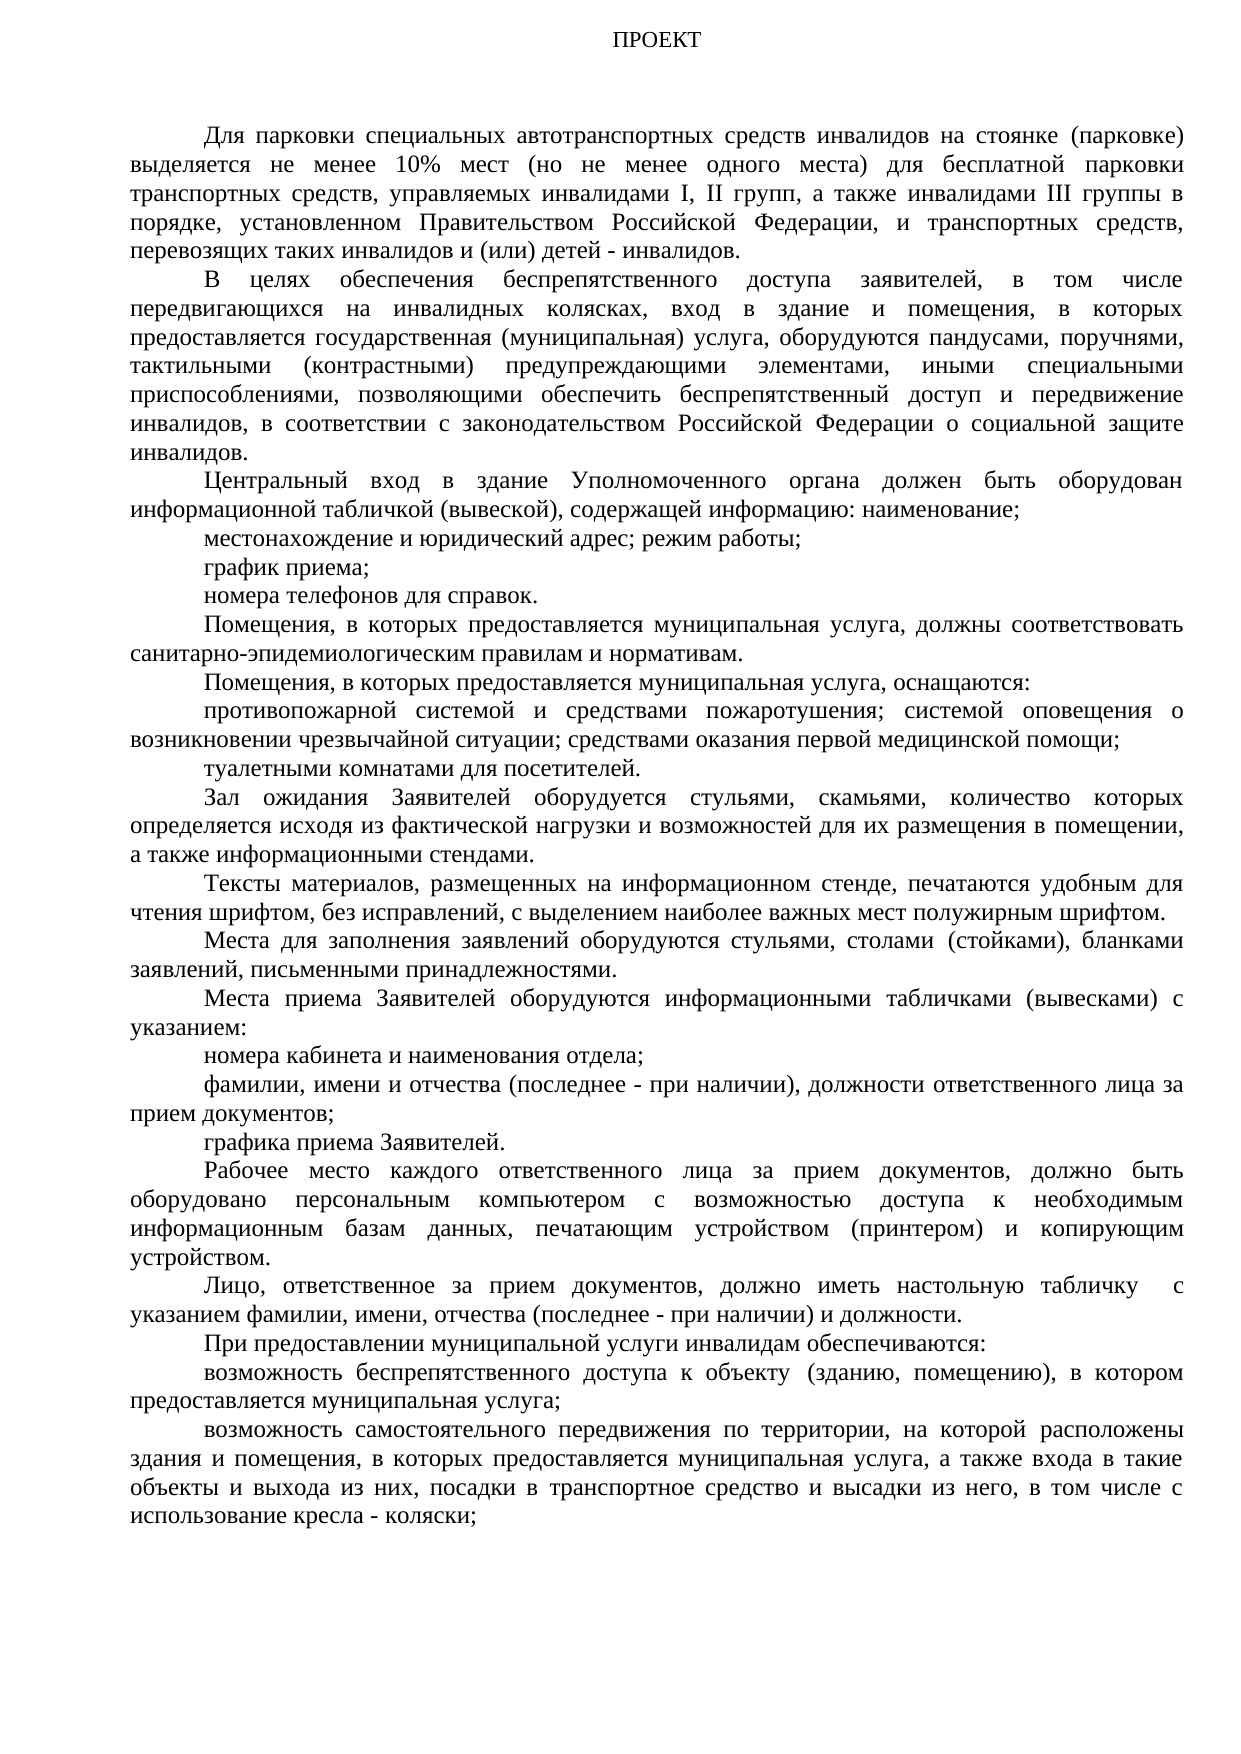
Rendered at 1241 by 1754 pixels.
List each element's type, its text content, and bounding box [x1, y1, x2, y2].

text Рабочее место каждого ответственного лица за прием документов, должно быть оборудовано персональным компьютером с возможностью доступа к необходимым информационным базам данных, печатающим устройством (принтером) и копирующим устройством. [130, 1156, 1184, 1271]
text график приема; [130, 552, 1184, 581]
text Центральный вход в здание Уполномоченного органа должен быть оборудован информационной табличкой (вывеской), содержащей информацию: наименование; [130, 466, 1184, 523]
text Лицо, ответственное за прием документов, должно иметь настольную табличку с указанием фамилии, имени, отчества (последнее - при наличии) и должности. [130, 1271, 1184, 1328]
text номера телефонов для справок. [130, 581, 1184, 609]
text Места приема Заявителей оборудуются информационными табличками (вывесками) с указанием: [130, 983, 1184, 1041]
text Места для заполнения заявлений оборудуются стульями, столами (стойками), бланками заявлений, письменными принадлежностями. [130, 926, 1184, 983]
text Зал ожидания Заявителей оборудуется стульями, скамьями, количество которых определяется исходя из фактической нагрузки и возможностей для их размещения в помещении, а также информационными стендами. [130, 782, 1184, 868]
text противопожарной системой и средствами пожаротушения; системой оповещения о возникновении чрезвычайной ситуации; средствами оказания первой медицинской помощи; [130, 696, 1184, 753]
text возможность беспрепятственного доступа к объекту (зданию, помещению), в котором предоставляется муниципальная услуга; [130, 1357, 1184, 1414]
text При предоставлении муниципальной услуги инвалидам обеспечиваются: [130, 1328, 1184, 1357]
text местонахождение и юридический адрес; режим работы; [130, 523, 1184, 552]
text возможность самостоятельного передвижения по территории, на которой расположены здания и помещения, в которых предоставляется муниципальная услуга, а также входа в такие объекты и выхода из них, посадки в транспортное средство и высадки из него, в том числе с использование кресла - коляски; [130, 1414, 1184, 1529]
text Для парковки специальных автотранспортных средств инвалидов на стоянке (парковке) выделяется не менее 10% мест (но не менее одного места) для бесплатной парковки транспортных средств, управляемых инвалидами I, II групп, а также инвалидами III группы в порядке, установленном Правительством Российской Федерации, и транспортных средств, перевозящих таких инвалидов и (или) детей - инвалидов. [130, 121, 1184, 264]
text Помещения, в которых предоставляется муниципальная услуга, оснащаются: [130, 667, 1184, 696]
text туалетными комнатами для посетителей. [130, 753, 1184, 782]
text номера кабинета и наименования отдела; [130, 1041, 1184, 1069]
text Тексты материалов, размещенных на информационном стенде, печатаются удобным для чтения шрифтом, без исправлений, с выделением наиболее важных мест полужирным шрифтом. [130, 868, 1184, 926]
text графика приема Заявителей. [130, 1127, 1184, 1156]
text фамилии, имени и отчества (последнее - при наличии), должности ответственного лица за прием документов; [130, 1069, 1184, 1127]
text Помещения, в которых предоставляется муниципальная услуга, должны соответствовать санитарно-эпидемиологическим правилам и нормативам. [130, 609, 1184, 667]
text В целях обеспечения беспрепятственного доступа заявителей, в том числе передвигающихся на инвалидных колясках, вход в здание и помещения, в которых предоставляется государственная (муниципальная) услуга, оборудуются пандусами, поручнями, тактильными (контрастными) предупреждающими элементами, иными специальными приспособлениями, позволяющими обеспечить беспрепятственный доступ и передвижение инвалидов, в соответствии с законодательством Российской Федерации о социальной защите инвалидов. [130, 264, 1184, 466]
